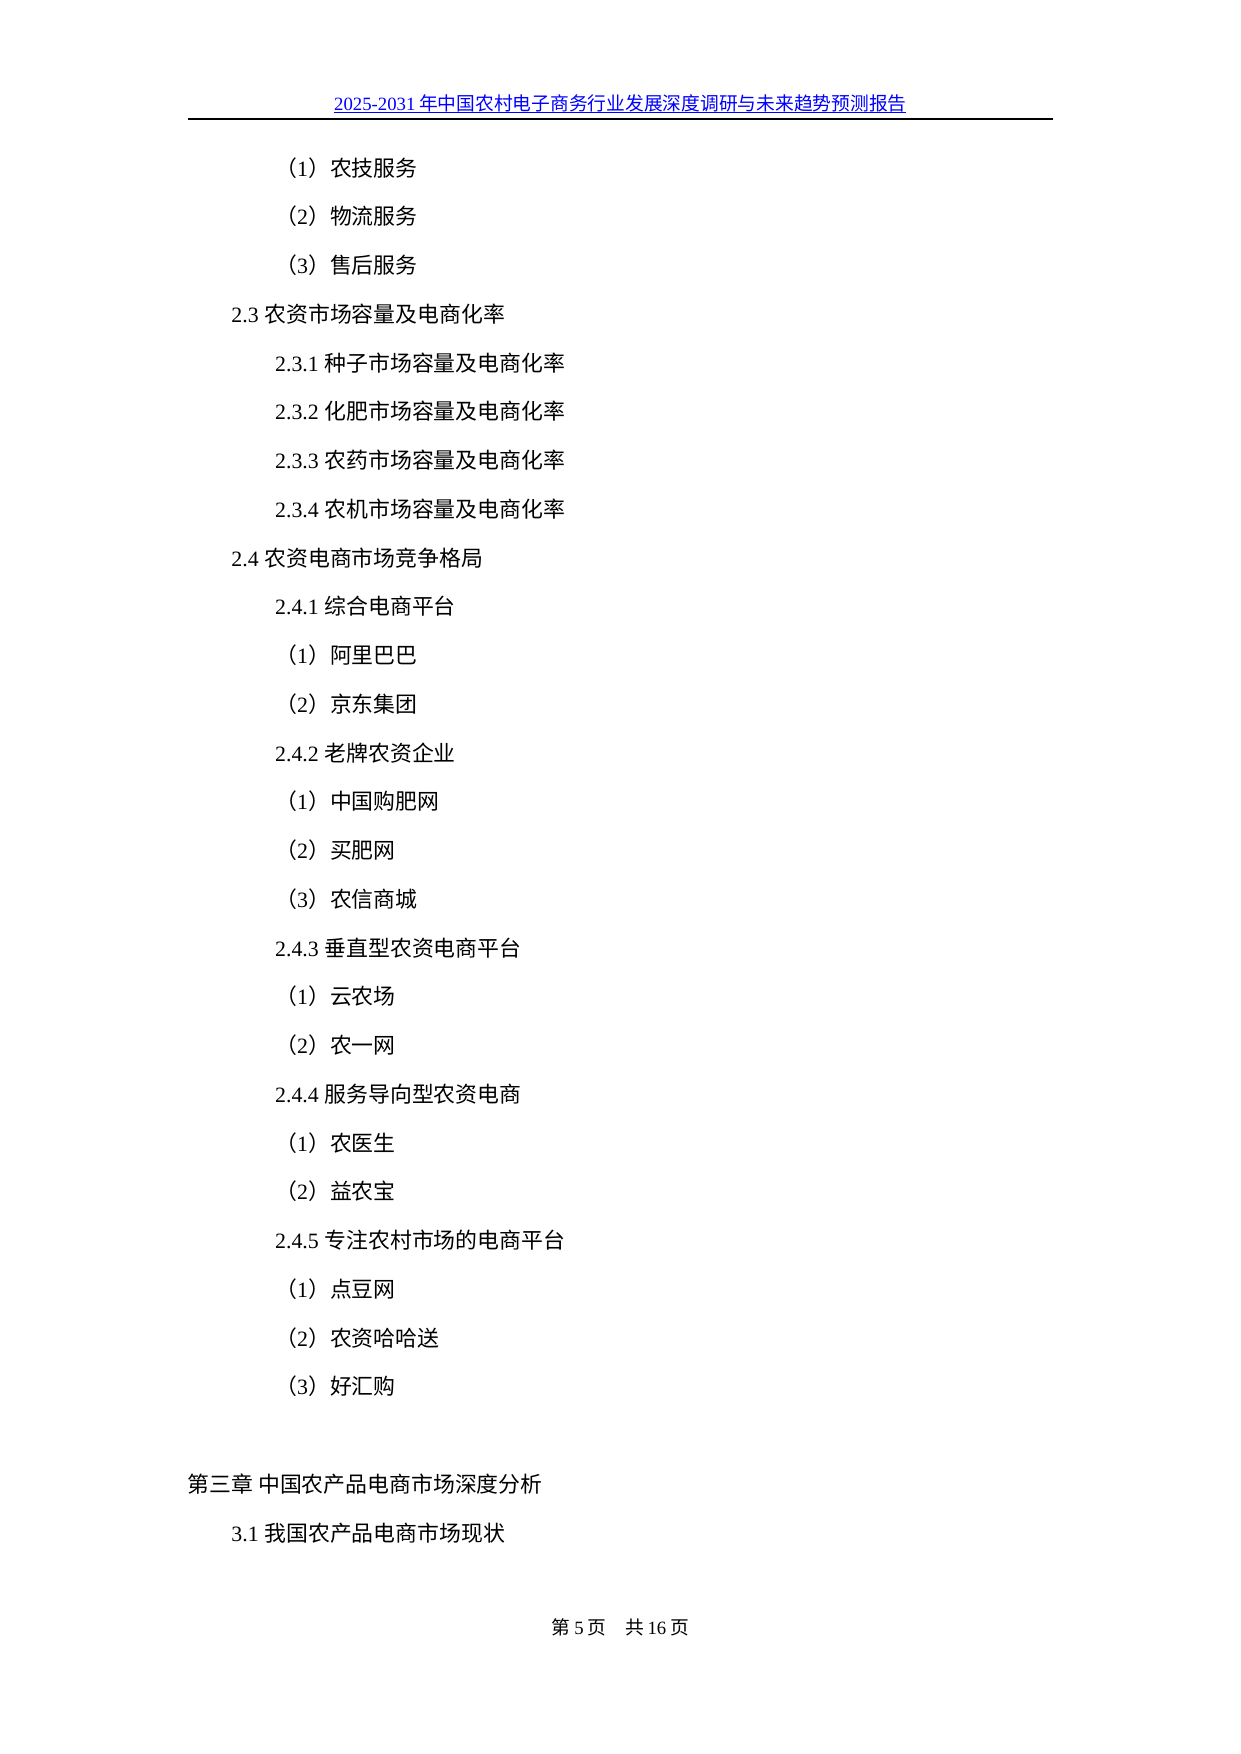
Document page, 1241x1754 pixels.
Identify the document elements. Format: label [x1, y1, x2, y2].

text [187, 150, 1053, 1548]
